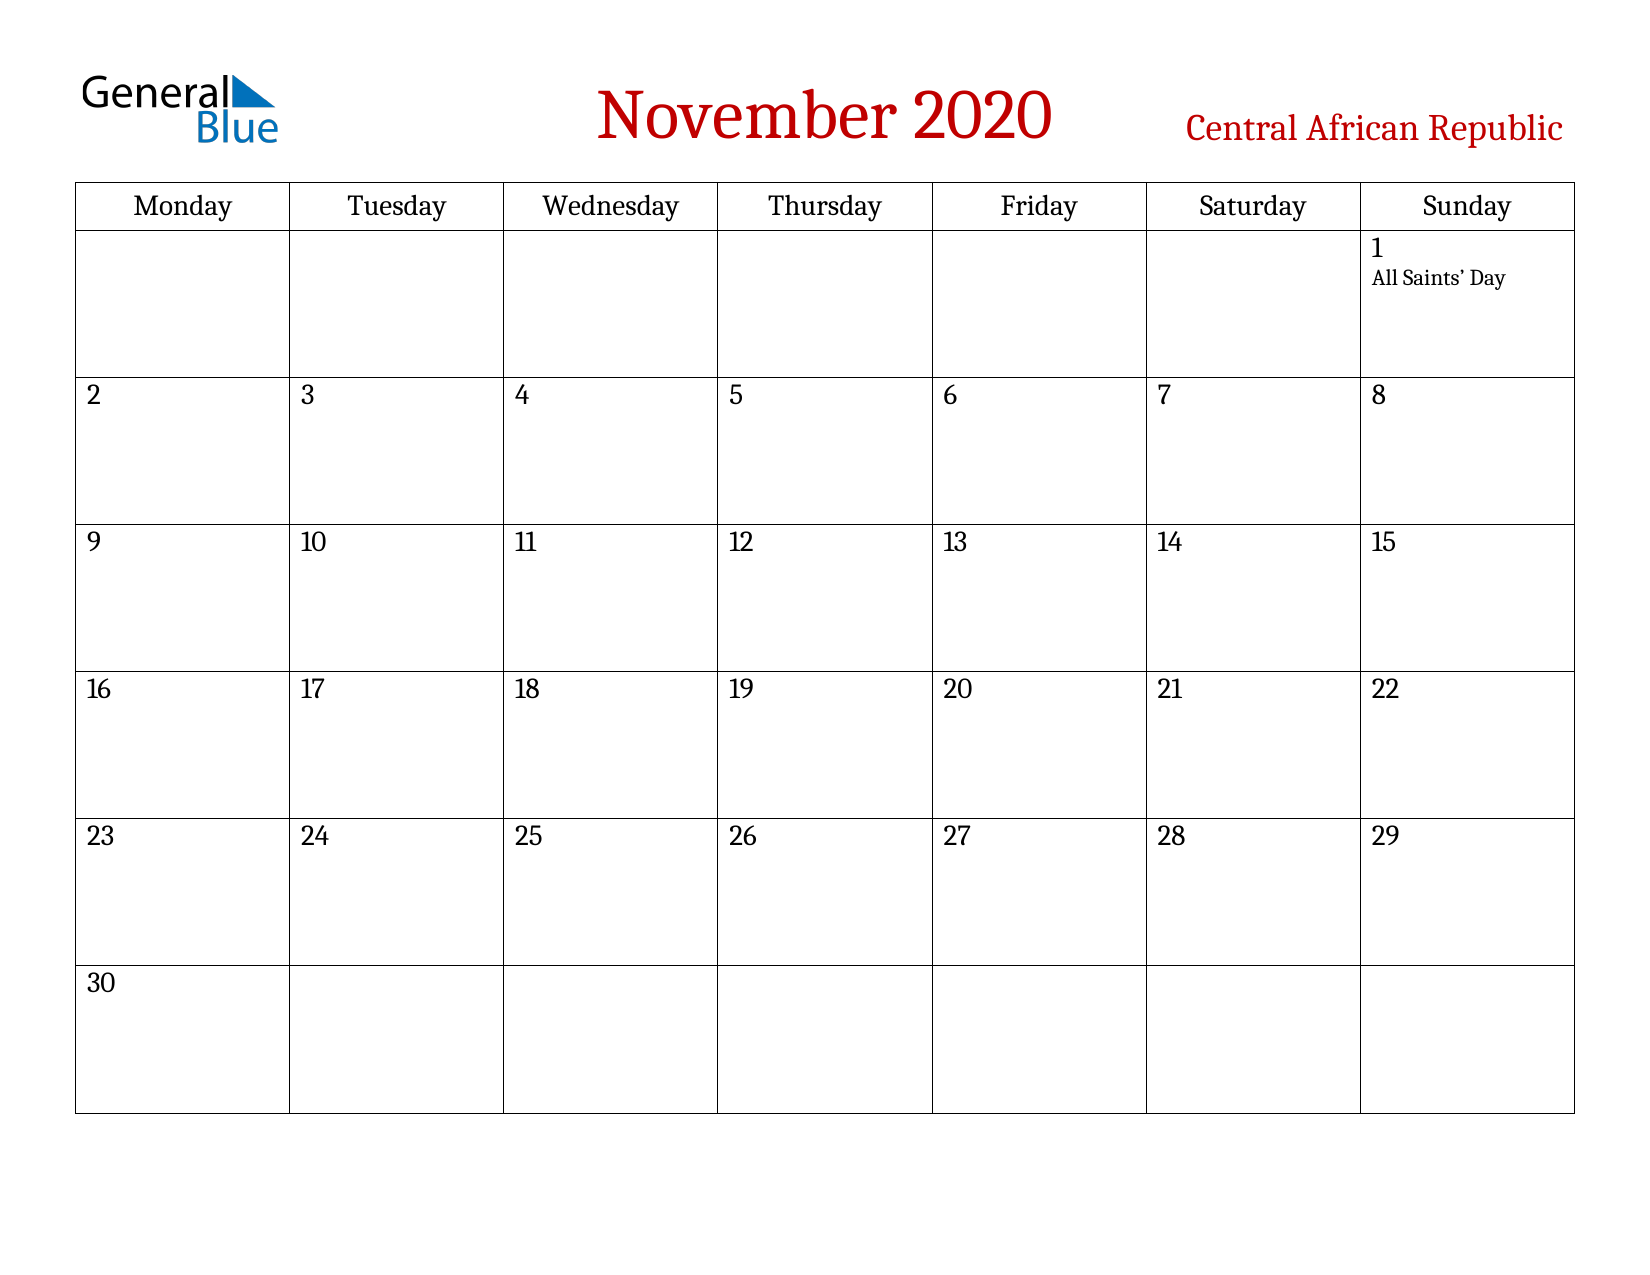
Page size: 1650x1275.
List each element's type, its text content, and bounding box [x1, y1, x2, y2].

table_cell 9 [76, 525, 289, 559]
table_cell [718, 1000, 932, 1112]
table_cell 3 [290, 378, 503, 412]
table_cell [933, 559, 1146, 671]
table_cell 17 [290, 672, 503, 706]
table_cell [76, 412, 289, 524]
table_cell [504, 231, 717, 264]
table_cell 8 [1361, 378, 1574, 412]
table_cell [76, 1000, 289, 1112]
table_cell [933, 853, 1146, 965]
table_cell [718, 853, 932, 965]
table_cell [290, 231, 503, 264]
table_cell 22 [1361, 672, 1574, 706]
table_cell [718, 231, 932, 264]
table_cell 18 [504, 672, 717, 706]
table_cell [1147, 1000, 1360, 1112]
table_cell [290, 559, 503, 671]
table_cell 26 [718, 819, 932, 853]
table_cell [504, 265, 717, 377]
table_cell 24 [290, 819, 503, 853]
table_cell Wednesday [504, 183, 717, 230]
table_cell [290, 1000, 503, 1112]
table_cell [933, 966, 1146, 1000]
table_cell [76, 231, 289, 264]
table_cell 7 [1147, 378, 1360, 412]
table_cell 14 [1147, 525, 1360, 559]
table_cell All Saints’ Day [1361, 265, 1574, 377]
table_cell [76, 265, 289, 377]
table_cell [290, 706, 503, 818]
table_cell [504, 853, 717, 965]
table_cell 19 [718, 672, 932, 706]
table_cell 20 [933, 672, 1146, 706]
table_cell [1147, 706, 1360, 818]
table_cell Friday [933, 183, 1146, 230]
table_cell 2 [76, 378, 289, 412]
table_cell [1147, 265, 1360, 377]
table_cell [1361, 559, 1574, 671]
table_cell 6 [933, 378, 1146, 412]
table_cell 25 [504, 819, 717, 853]
table_cell [290, 412, 503, 524]
table_cell Tuesday [290, 183, 503, 230]
table_cell 28 [1147, 819, 1360, 853]
table_cell Saturday [1147, 183, 1360, 230]
table_cell [718, 706, 932, 818]
table_cell 12 [718, 525, 932, 559]
table_header [76, 75, 503, 182]
table_cell [1147, 412, 1360, 524]
table_cell [933, 231, 1146, 264]
table_cell [1361, 966, 1574, 1000]
table_header November 2020 [504, 75, 1146, 182]
table_cell [290, 966, 503, 1000]
table_cell 27 [933, 819, 1146, 853]
table_cell [933, 265, 1146, 377]
table_cell [504, 1000, 717, 1112]
table_cell [1361, 853, 1574, 965]
table_cell [504, 706, 717, 818]
table_cell [933, 412, 1146, 524]
table_cell Thursday [718, 183, 932, 230]
table_cell Monday [76, 183, 289, 230]
table_cell Sunday [1361, 183, 1574, 230]
table_cell 15 [1361, 525, 1574, 559]
table_cell [76, 706, 289, 818]
table_cell [718, 412, 932, 524]
table_cell 30 [76, 966, 289, 1000]
table_cell [1147, 231, 1360, 264]
table_cell [504, 559, 717, 671]
table_cell 16 [76, 672, 289, 706]
table_cell [1147, 966, 1360, 1000]
table_cell [290, 265, 503, 377]
table_cell 29 [1361, 819, 1574, 853]
table_cell [933, 706, 1146, 818]
picture [82, 75, 278, 143]
table_cell [1361, 1000, 1574, 1112]
table_cell 11 [504, 525, 717, 559]
table_cell [718, 265, 932, 377]
table_cell [1147, 559, 1360, 671]
table_cell 23 [76, 819, 289, 853]
table_cell [1361, 706, 1574, 818]
table_cell 21 [1147, 672, 1360, 706]
table_cell 10 [290, 525, 503, 559]
table_cell [1147, 853, 1360, 965]
table_cell 1 [1361, 231, 1574, 264]
table_cell [76, 559, 289, 671]
table_cell 5 [718, 378, 932, 412]
table_cell [933, 1000, 1146, 1112]
table_cell [718, 966, 932, 1000]
table_cell [290, 853, 503, 965]
table_cell 4 [504, 378, 717, 412]
table_cell 13 [933, 525, 1146, 559]
table_cell [504, 966, 717, 1000]
table_cell [1361, 412, 1574, 524]
table_cell [718, 559, 932, 671]
table_cell [76, 853, 289, 965]
table_header Central African Republic [1146, 75, 1574, 182]
table_cell [504, 412, 717, 524]
